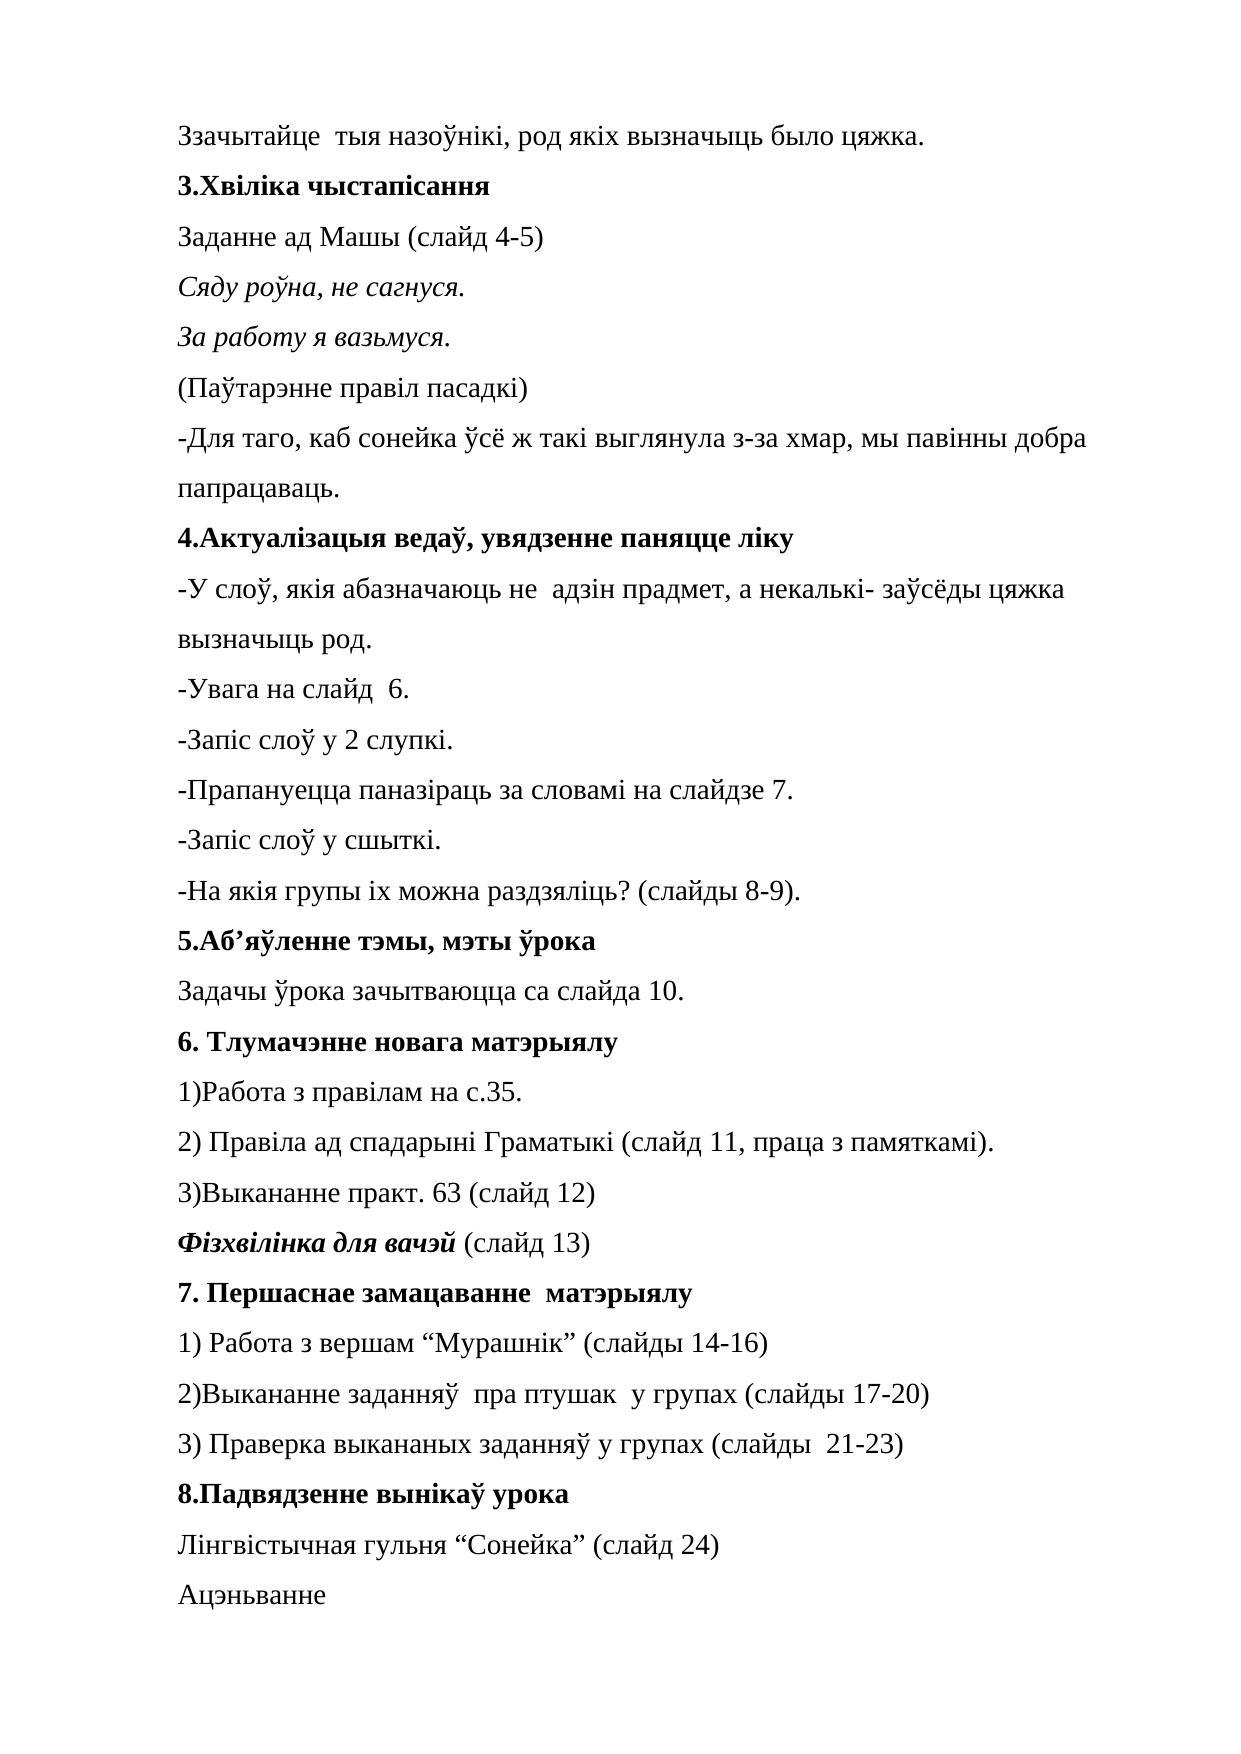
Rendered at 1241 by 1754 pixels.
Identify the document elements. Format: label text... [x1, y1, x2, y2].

text -Запіс слоў у 2 слупкі. [177, 722, 1152, 755]
text 5.Аб’яўленне тэмы, мэты ўрока [177, 923, 1152, 957]
text -Увага на слайд 6. [177, 672, 1152, 705]
text Ззачытайце тыя назоўнікі, род якіх вызначыць было цяжка. [177, 118, 1152, 152]
text 3) Праверка выкананых заданняў у групах (слайды 21-23) [177, 1426, 1152, 1460]
text 6. Тлумачэнне новага матэрыялу [177, 1024, 1152, 1057]
text 2)Выкананне заданняў пра птушак у групах (слайды 17-20) [177, 1376, 1152, 1409]
text Сяду роўна, не сагнуся. [177, 269, 1152, 303]
text -Прапануецца паназіраць за словамі на слайдзе 7. [177, 772, 1152, 806]
text Заданне ад Машы (слайд 4-5) [177, 219, 1152, 252]
text Лінгвістычная гульня “Сонейка” (слайд 24) [177, 1527, 1152, 1560]
text Ацэньванне [177, 1577, 1152, 1611]
text 2) Правіла ад спадарыні Граматыкі (слайд 11, праца з памяткамі). [177, 1124, 1152, 1158]
text 7. Першаснае замацаванне матэрыялу [177, 1275, 1152, 1309]
text 1)Работа з правілам на с.35. [177, 1074, 1152, 1108]
text Задачы ўрока зачытваюцца са слайда 10. [177, 973, 1152, 1007]
text -Запіс слоў у сшыткі. [177, 822, 1152, 856]
text 3)Выкананне практ. 63 (слайд 12) [177, 1175, 1152, 1208]
text Фізхвілінка для вачэй (слайд 13) [177, 1225, 1152, 1258]
text -У слоў, якія абазначаюць не адзін прадмет, а некалькі- заўсёды цяжка вызначыць род. [177, 571, 1152, 655]
text 8.Падвядзенне вынікаў урока [177, 1477, 1152, 1510]
text -На якія групы іх можна раздзяліць? (слайды 8-9). [177, 873, 1152, 906]
text 4.Актуалізацыя ведаў, увядзенне паняцце ліку [177, 521, 1152, 554]
text За работу я вазьмуся. [177, 319, 1152, 353]
text -Для таго, каб сонейка ўсё ж такі выглянула з-за хмар, мы павінны добра папрацаваць. [177, 420, 1152, 504]
text (Паўтарэнне правіл пасадкі) [177, 370, 1152, 403]
text 1) Работа з вершам “Мурашнік” (слайды 14-16) [177, 1326, 1152, 1359]
text 3.Хвіліка чыстапісання [177, 168, 1152, 202]
